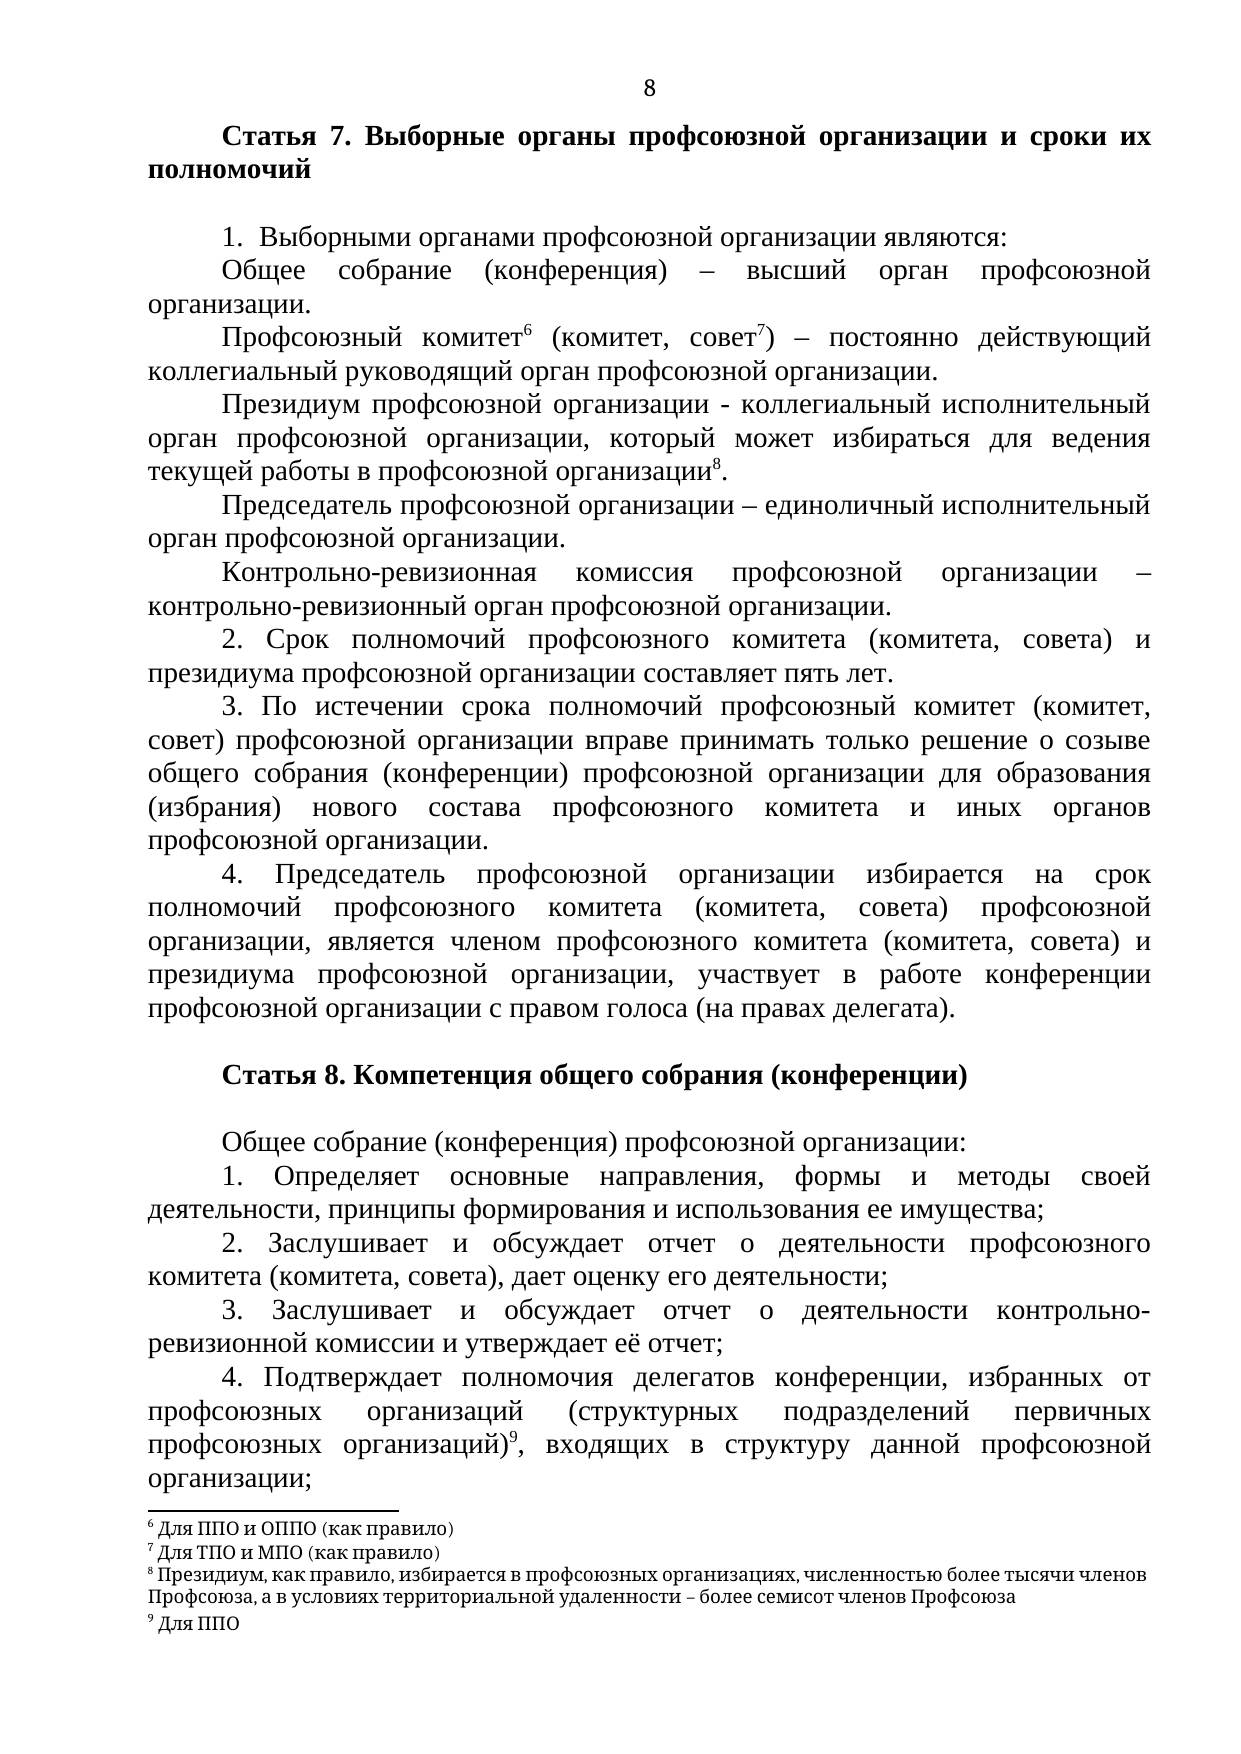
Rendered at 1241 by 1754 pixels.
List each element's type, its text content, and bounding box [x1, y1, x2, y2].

text 2. Срок полномочий профсоюзного комитета (комитета, совета) и президиума профсоюзной организации составляет пять лет. [148, 621, 1152, 688]
text Контрольно-ревизионная комиссия профсоюзной организации – контрольно-ревизионный орган профсоюзной организации. [148, 554, 1152, 621]
text 3. Заслушивает и обсуждает отчет о деятельности контрольно-ревизионной комиссии и утверждает её отчет; [148, 1292, 1152, 1359]
text Председатель профсоюзной организации – единоличный исполнительный орган профсоюзной организации. [148, 487, 1152, 554]
text Общее собрание (конференция) – высший орган профсоюзной организации. [148, 252, 1152, 319]
text 1. Определяет основные направления, формы и методы своей деятельности, принципы формирования и использования ее имущества; [148, 1158, 1152, 1225]
text 3. По истечении срока полномочий профсоюзный комитет (комитет, совет) профсоюзной организации вправе принимать только решение о созыве общего собрания (конференции) профсоюзной организации для образования (избрания) нового состава профсоюзного комитета и иных органов профсоюзной организации. [148, 688, 1152, 856]
text 4. Председатель профсоюзной организации избирается на срок полномочий профсоюзного комитета (комитета, совета) профсоюзной организации, является членом профсоюзного комитета (комитета, совета) и президиума профсоюзной организации, участвует в работе конференции профсоюзной организации с правом голоса (на правах делегата). [148, 856, 1152, 1024]
text Президиум профсоюзной организации - коллегиальный исполнительный орган профсоюзной организации, который может избираться для ведения текущей работы в профсоюзной организации. [148, 386, 1152, 487]
text Статья 8. Компетенция общего собрания (конференции) [148, 1057, 1152, 1091]
text Профсоюзный комитет (комитет, совет) – постоянно действующий коллегиальный руководящий орган профсоюзной организации. [148, 319, 1152, 386]
text Статья 7. Выборные органы профсоюзной организации и сроки их полномочий [148, 118, 1152, 185]
text 4. Подтверждает полномочия делегатов конференции, избранных от профсоюзных организаций (структурных подразделений первичных профсоюзных организаций), входящих в структуру данной профсоюзной организации; [148, 1359, 1152, 1493]
list Выборными органами профсоюзной организации являются: [221, 219, 1152, 252]
text 2. Заслушивает и обсуждает отчет о деятельности профсоюзного комитета (комитета, совета), дает оценку его деятельности; [148, 1225, 1152, 1292]
text Общее собрание (конференция) профсоюзной организации: [148, 1124, 1152, 1158]
